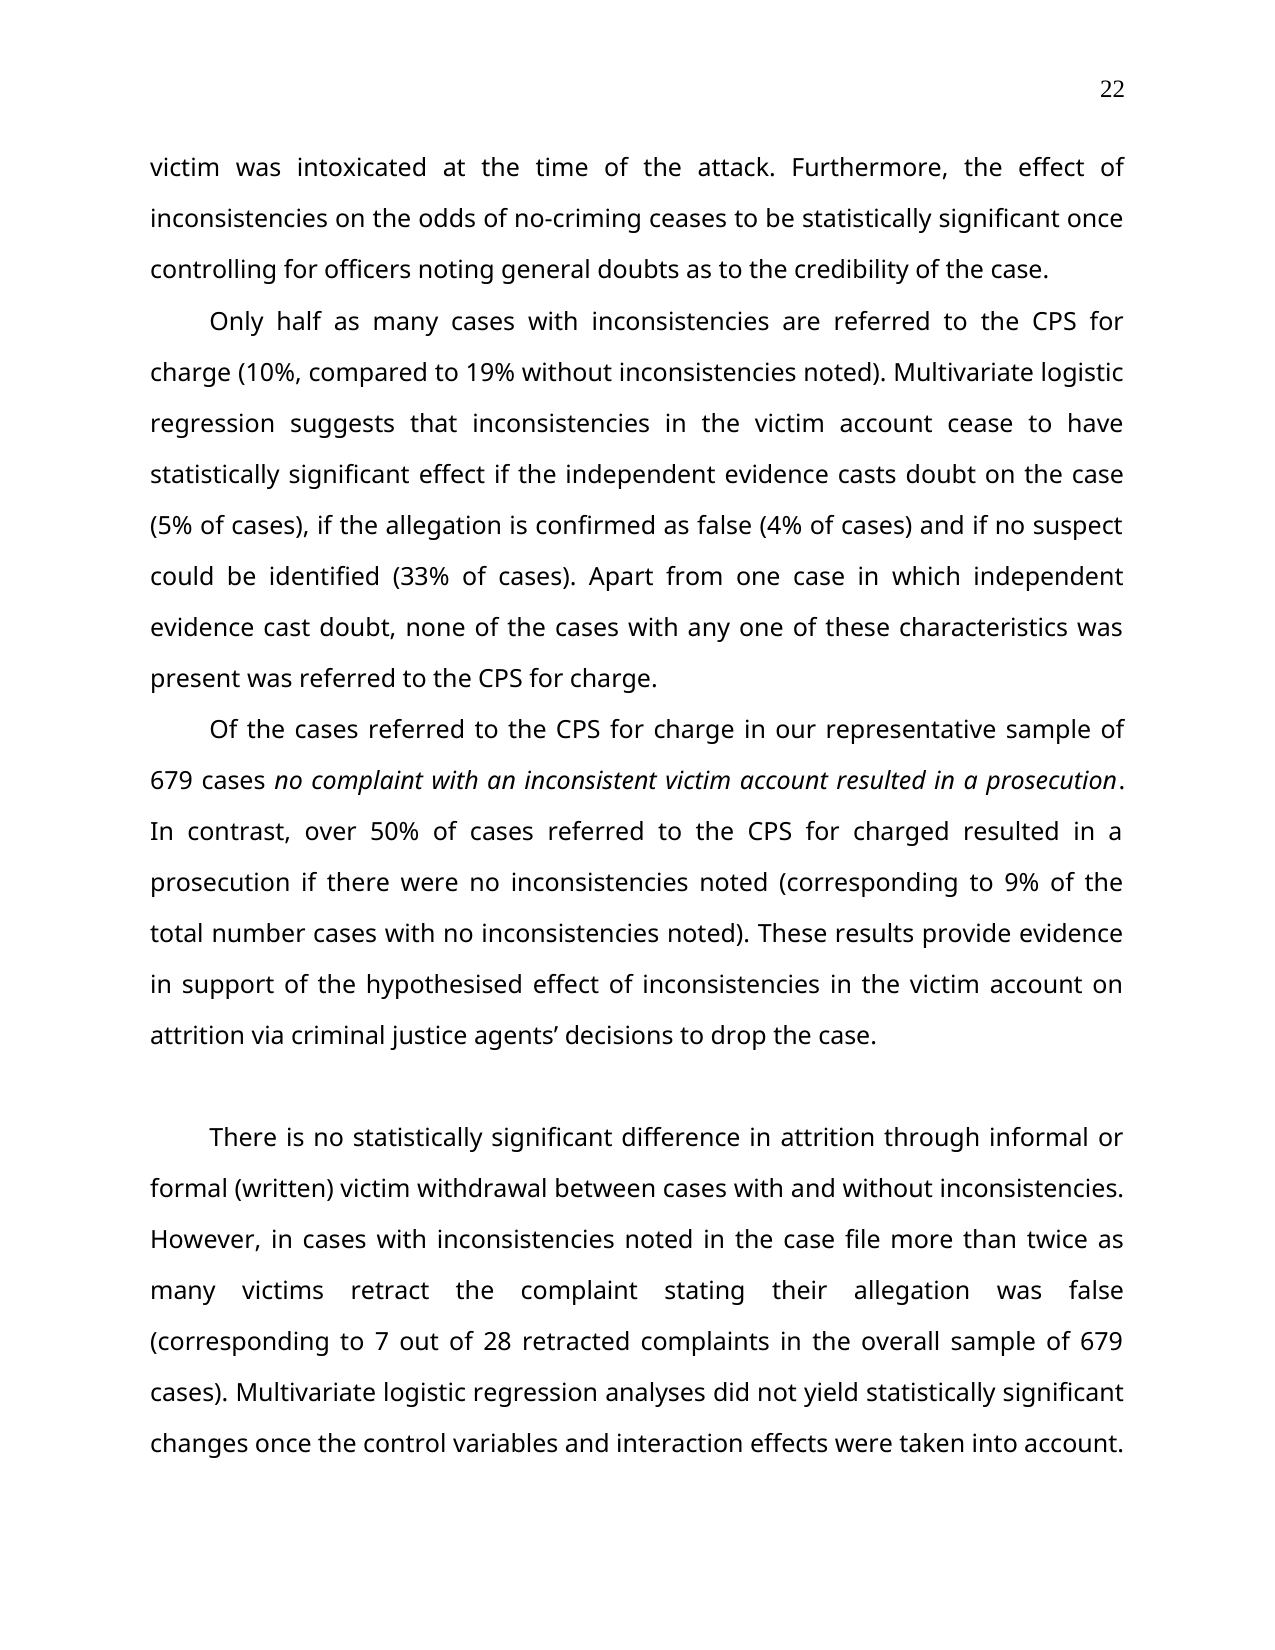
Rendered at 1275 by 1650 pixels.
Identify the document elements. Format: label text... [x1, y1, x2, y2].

text Of the cases referred to the CPS for charge in our representative sample of 679 cases no complaint with an inconsistent victim account resulted in a prosecution. In contrast, over 50% of cases referred to the CPS for charged resulted in a prosecution if there were no inconsistencies noted (corresponding to 9% of the total number cases with no inconsistencies noted). These results provide evidence in support of the hypothesised effect of inconsistencies in the victim account on attrition via criminal justice agents’ decisions to drop the case. [150, 711, 1125, 1052]
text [150, 1120, 1125, 1460]
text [150, 150, 1125, 286]
text Only half as many cases with inconsistencies are referred to the CPS for charge (10%, compared to 19% without inconsistencies noted). Multivariate logistic regression suggests that inconsistencies in the victim account cease to have statistically significant effect if the independent evidence casts doubt on the case (5% of cases), if the allegation is confirmed as false (4% of cases) and if no suspect could be identified (33% of cases). Apart from one case in which independent evidence cast doubt, none of the cases with any one of these characteristics was present was referred to the CPS for charge. [150, 303, 1125, 694]
